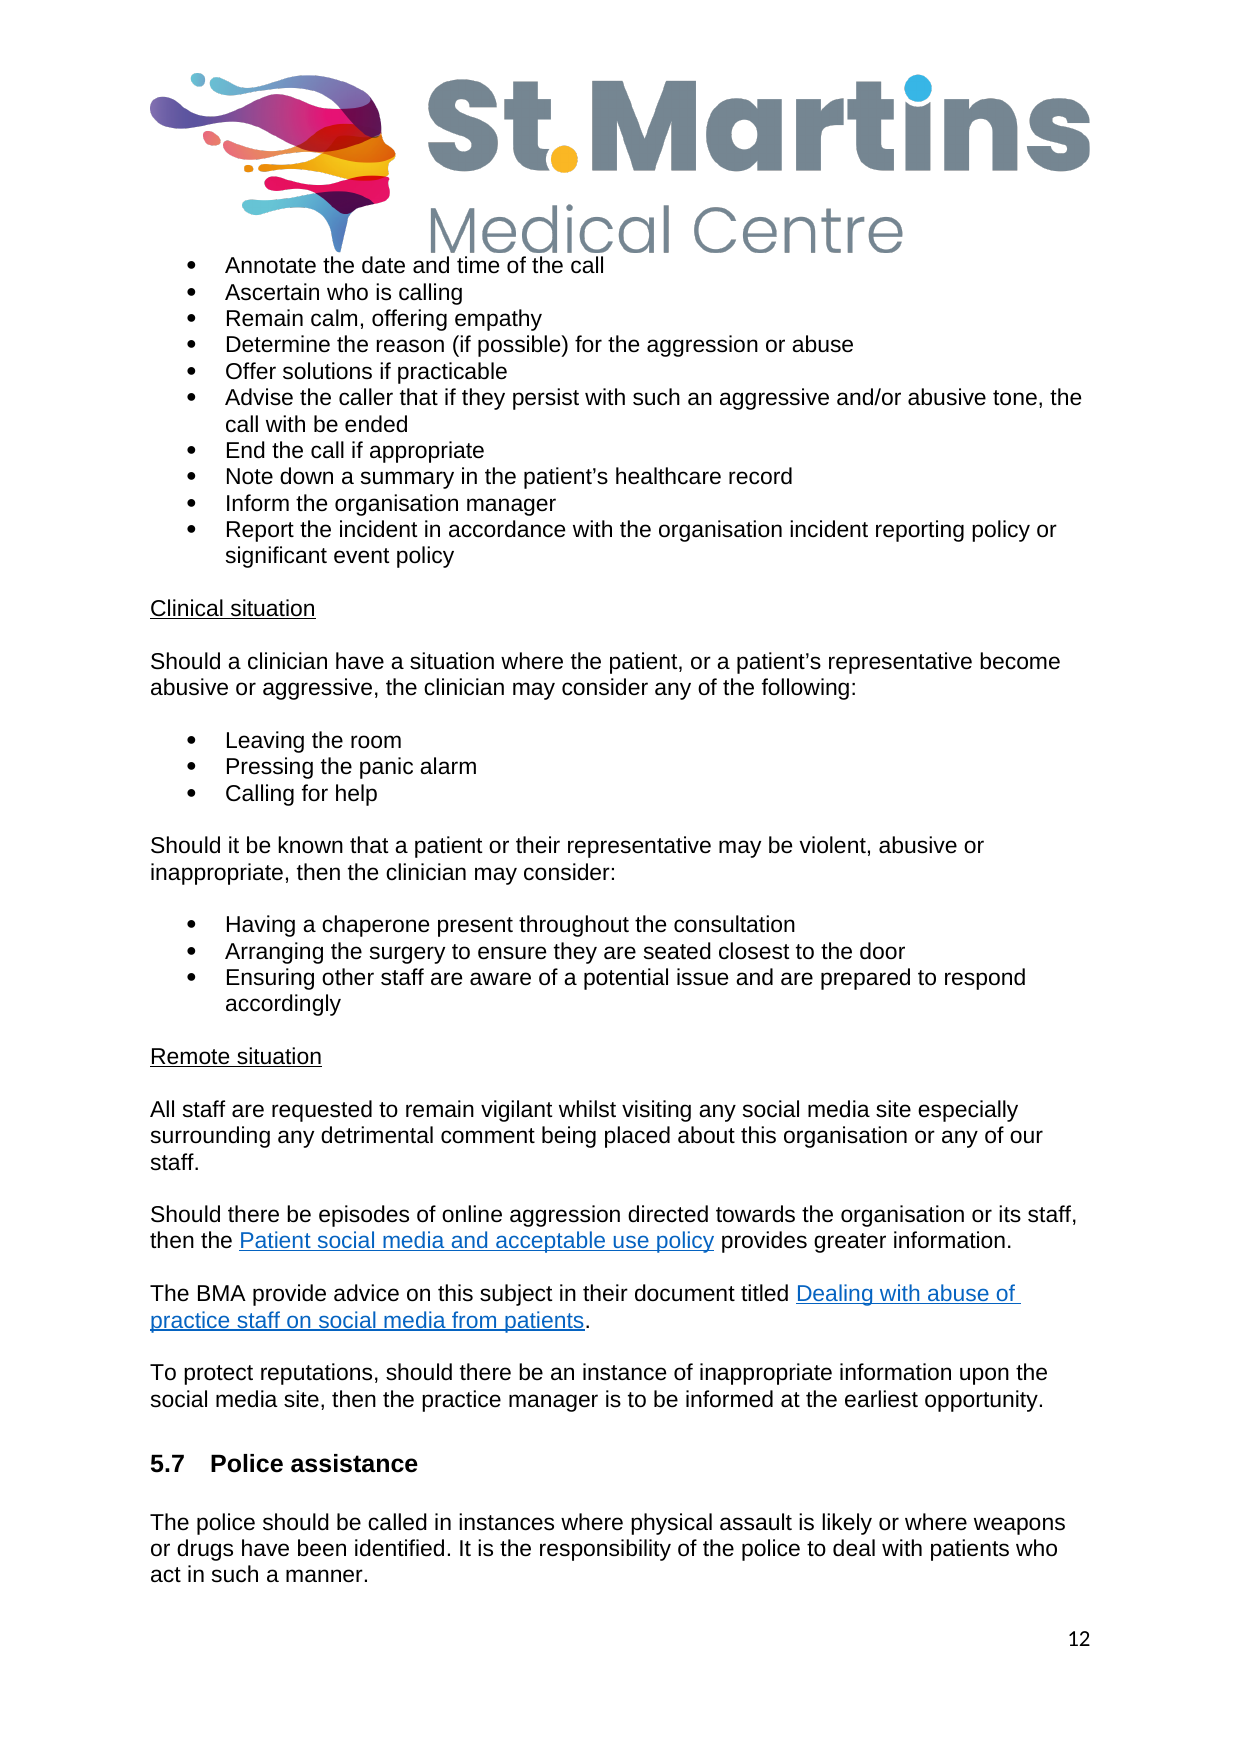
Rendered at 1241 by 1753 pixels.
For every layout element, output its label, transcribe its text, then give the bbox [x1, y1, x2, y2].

list Remain calm, offering empathy [187, 305, 1090, 331]
list Ensuring other staff are aware of a potential issue and are prepared to respond accordingly [187, 964, 1090, 1017]
list Arranging the surgery to ensure they are seated closest to the door [187, 938, 1090, 964]
list End the call if appropriate [187, 437, 1090, 463]
list Report the incident in accordance with the organisation incident reporting policy or significant event policy [187, 516, 1090, 569]
subtitle Police assistance [150, 1449, 1090, 1478]
list Calling for help [187, 779, 1090, 806]
text Should it be known that a patient or their representative may be violent, abusive or inappropriate, then the clinician may consider: [150, 832, 1090, 885]
picture [150, 73, 1090, 253]
text The BMA provide advice on this subject in their document titled Dealing with abuse of practice staff on social media from patients. [150, 1280, 1090, 1333]
text Should there be episodes of online aggression directed towards the organisation or its staff, then the Patient social media and acceptable use policy provides greater information. [150, 1201, 1090, 1254]
list Advise the caller that if they persist with such an aggressive and/or abusive tone, the call with be ended [187, 384, 1090, 437]
list Note down a summary in the patient’s healthcare record [187, 463, 1090, 489]
list Inform the organisation manager [187, 489, 1090, 516]
list Determine the reason (if possible) for the aggression or abuse [187, 331, 1090, 358]
text Remote situation [150, 1043, 1090, 1069]
text All staff are requested to remain vigilant whilst visiting any social media site especially surrounding any detrimental comment being placed about this organisation or any of our staff. [150, 1096, 1090, 1175]
list Offer solutions if practicable [187, 358, 1090, 384]
list Leaving the room [187, 727, 1090, 753]
list Having a chaperone present throughout the consultation [187, 911, 1090, 938]
text To protect reputations, should there be an instance of inappropriate information upon the social media site, then the practice manager is to be informed at the earliest opportunity. [150, 1359, 1090, 1412]
text The police should be called in instances where physical assault is likely or where weapons or drugs have been identified. It is the responsibility of the police to deal with patients who act in such a manner. [150, 1508, 1090, 1588]
list Pressing the panic alarm [187, 753, 1090, 779]
list Ascertain who is calling [187, 279, 1090, 305]
text Clinical situation [150, 595, 1090, 621]
text Should a clinician have a situation where the patient, or a patient’s representative become abusive or aggressive, the clinician may consider any of the following: [150, 648, 1090, 700]
list Annotate the date and time of the call [187, 253, 1090, 279]
